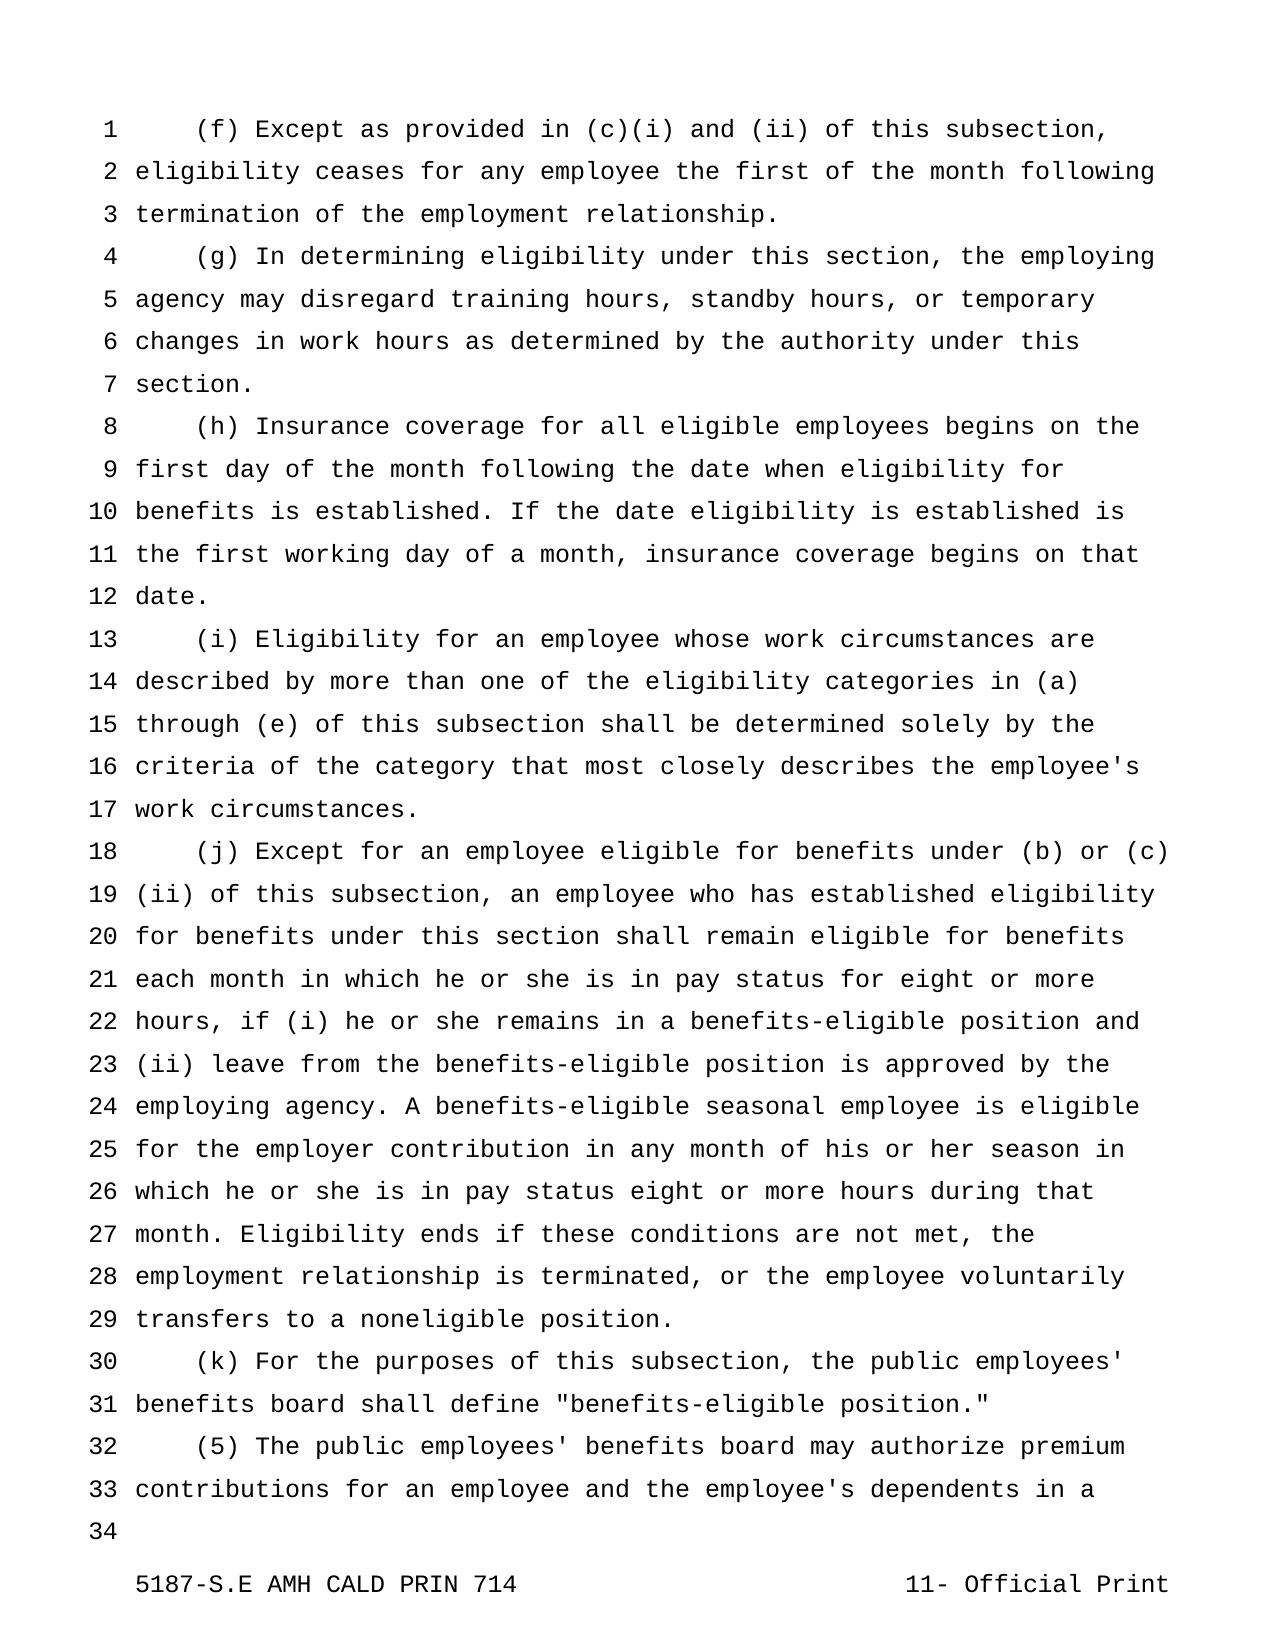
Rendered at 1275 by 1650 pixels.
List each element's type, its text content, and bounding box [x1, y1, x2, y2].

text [135, 1421, 1170, 1506]
text (k) For the purposes of this subsection, the public employees' benefits board shall define "benefits-eligible position." [135, 1336, 1170, 1421]
text (h) Insurance coverage for all eligible employees begins on the first day of the month following the date when eligibility for benefits is established. If the date eligibility is established is the first working day of a month, insurance coverage begins on that date. [135, 401, 1170, 613]
text (i) Eligibility for an employee whose work circumstances are described by more than one of the eligibility categories in (a) through (e) of this subsection shall be determined solely by the criteria of the category that most closely describes the employee's work circumstances. [135, 613, 1170, 826]
text (g) In determining eligibility under this section, the employing agency may disregard training hours, standby hours, or temporary changes in work hours as determined by the authority under this section. [135, 231, 1170, 401]
text (f) Except as provided in (c)(i) and (ii) of this subsection, eligibility ceases for any employee the first of the month following termination of the employment relationship. [135, 103, 1170, 231]
text (j) Except for an employee eligible for benefits under (b) or (c)(ii) of this subsection, an employee who has established eligibility for benefits under this section shall remain eligible for benefits each month in which he or she is in pay status for eight or more hours, if (i) he or she remains in a benefits-eligible position and (ii) leave from the benefits-eligible position is approved by the employing agency. A benefits-eligible seasonal employee is eligible for the employer contribution in any month of his or her season in which he or she is in pay status eight or more hours during that month. Eligibility ends if these conditions are not met, the employment relationship is terminated, or the employee voluntarily transfers to a noneligible position. [135, 826, 1170, 1336]
